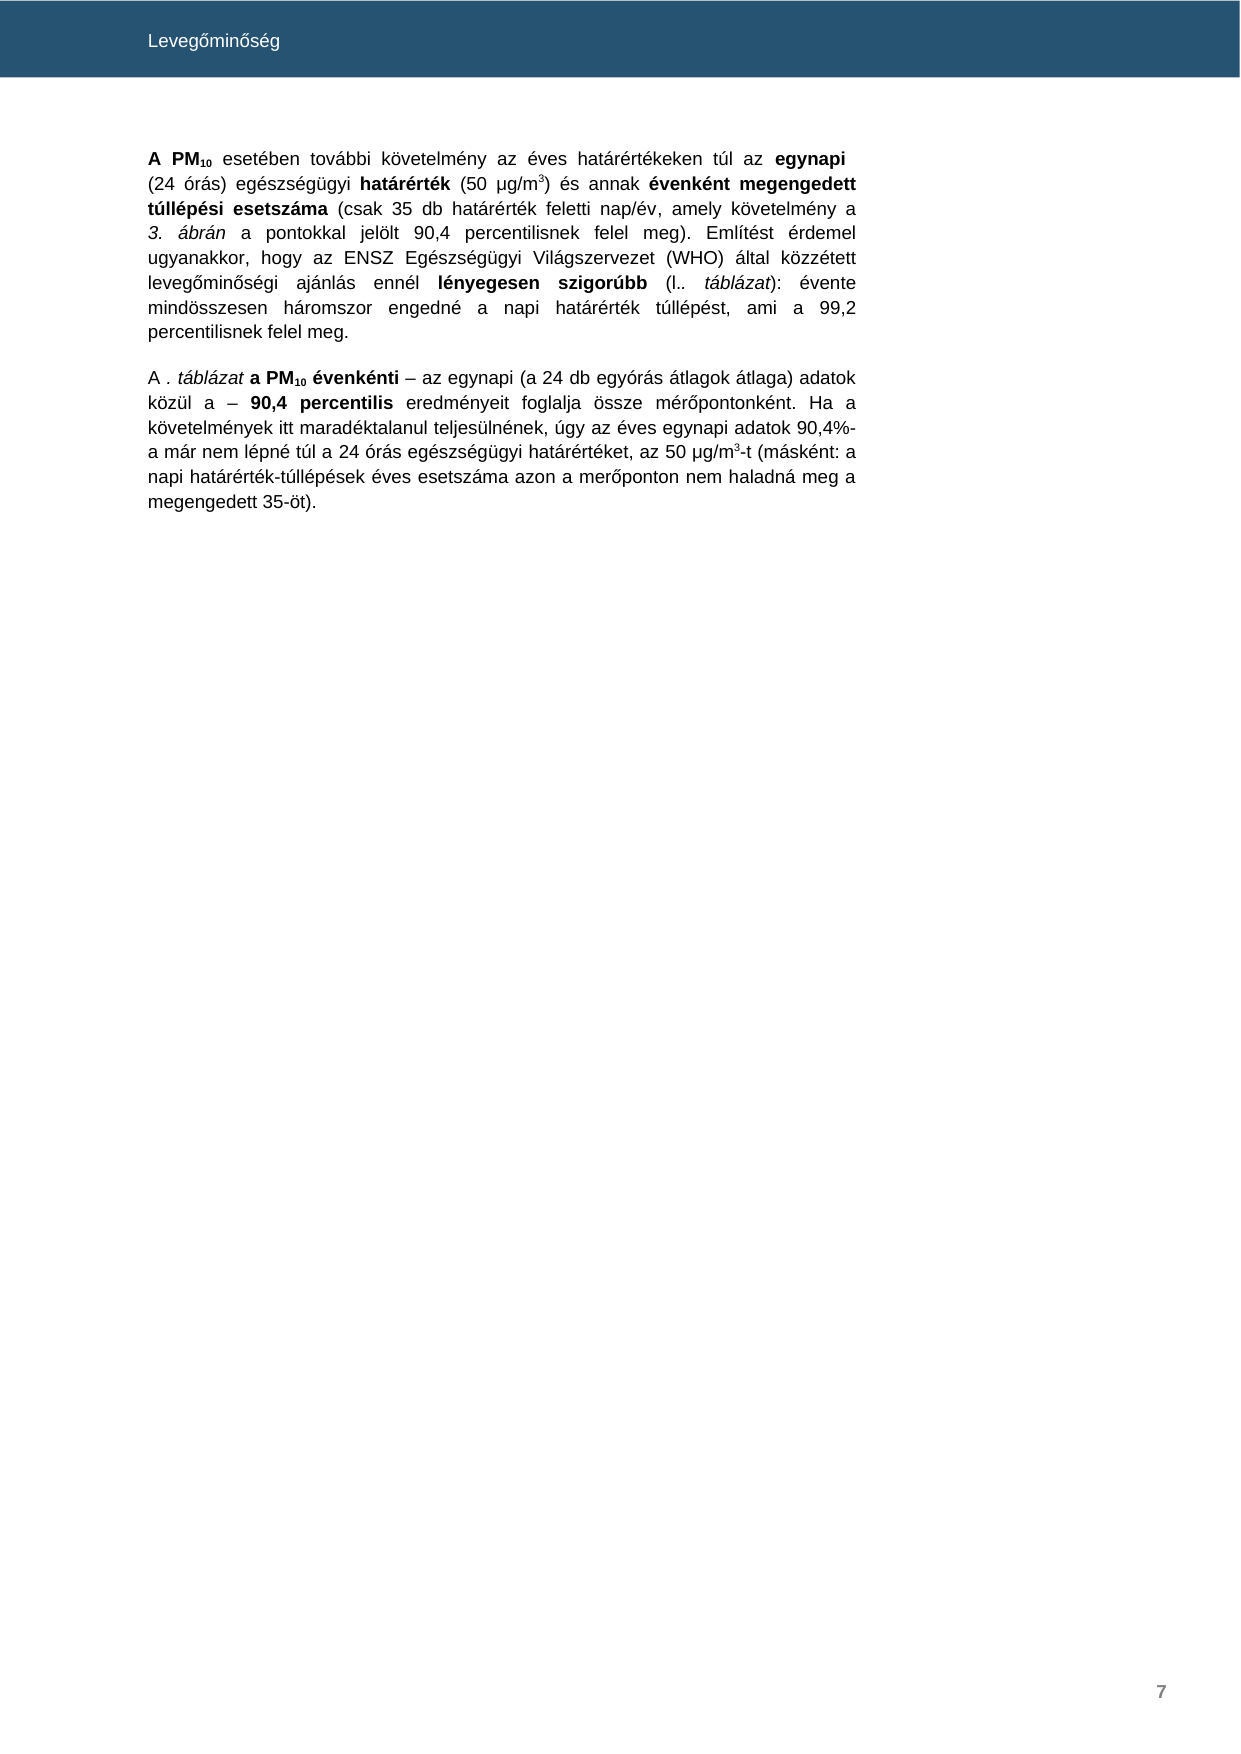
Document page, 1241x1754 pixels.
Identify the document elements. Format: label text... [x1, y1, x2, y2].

text A 4. táblázat a PM10 évenkénti – az egynapi (a 24 db egyórás átlagok átlaga) adatok közül a – 90,4 percentilis eredményeit foglalja össze mérőpontonként. Ha a követelmények itt maradéktalanul teljesülnének, úgy az éves egynapi adatok 90,4%-a már nem lépné túl a 24 órás egészségügyi határértéket, az 50 μg/m3-t (másként: a napi határérték-túllépések éves esetszáma azon a merőponton nem haladná meg a megengedett 35-öt). [148, 367, 856, 512]
text A PM10 esetében további követelmény az éves határértékeken túl az egynapi (24 órás) egészségügyi határérték (50 μg/m3) és annak évenként megengedett túllépési esetszáma (csak 35 db határérték feletti nap/év, amely követelmény a 3. ábrán a pontokkal jelölt 90,4 percentilisnek felel meg). Említést érdemel ugyanakkor, hogy az ENSZ Egészségügyi Világszervezet (WHO) által közzétett levegőminőségi ajánlás ennél lényegesen szigorúbb (l.12. táblázat): évente mindösszesen háromszor engedné a napi határérték túllépést, ami a 99,2 percentilisnek felel meg. [148, 148, 856, 343]
